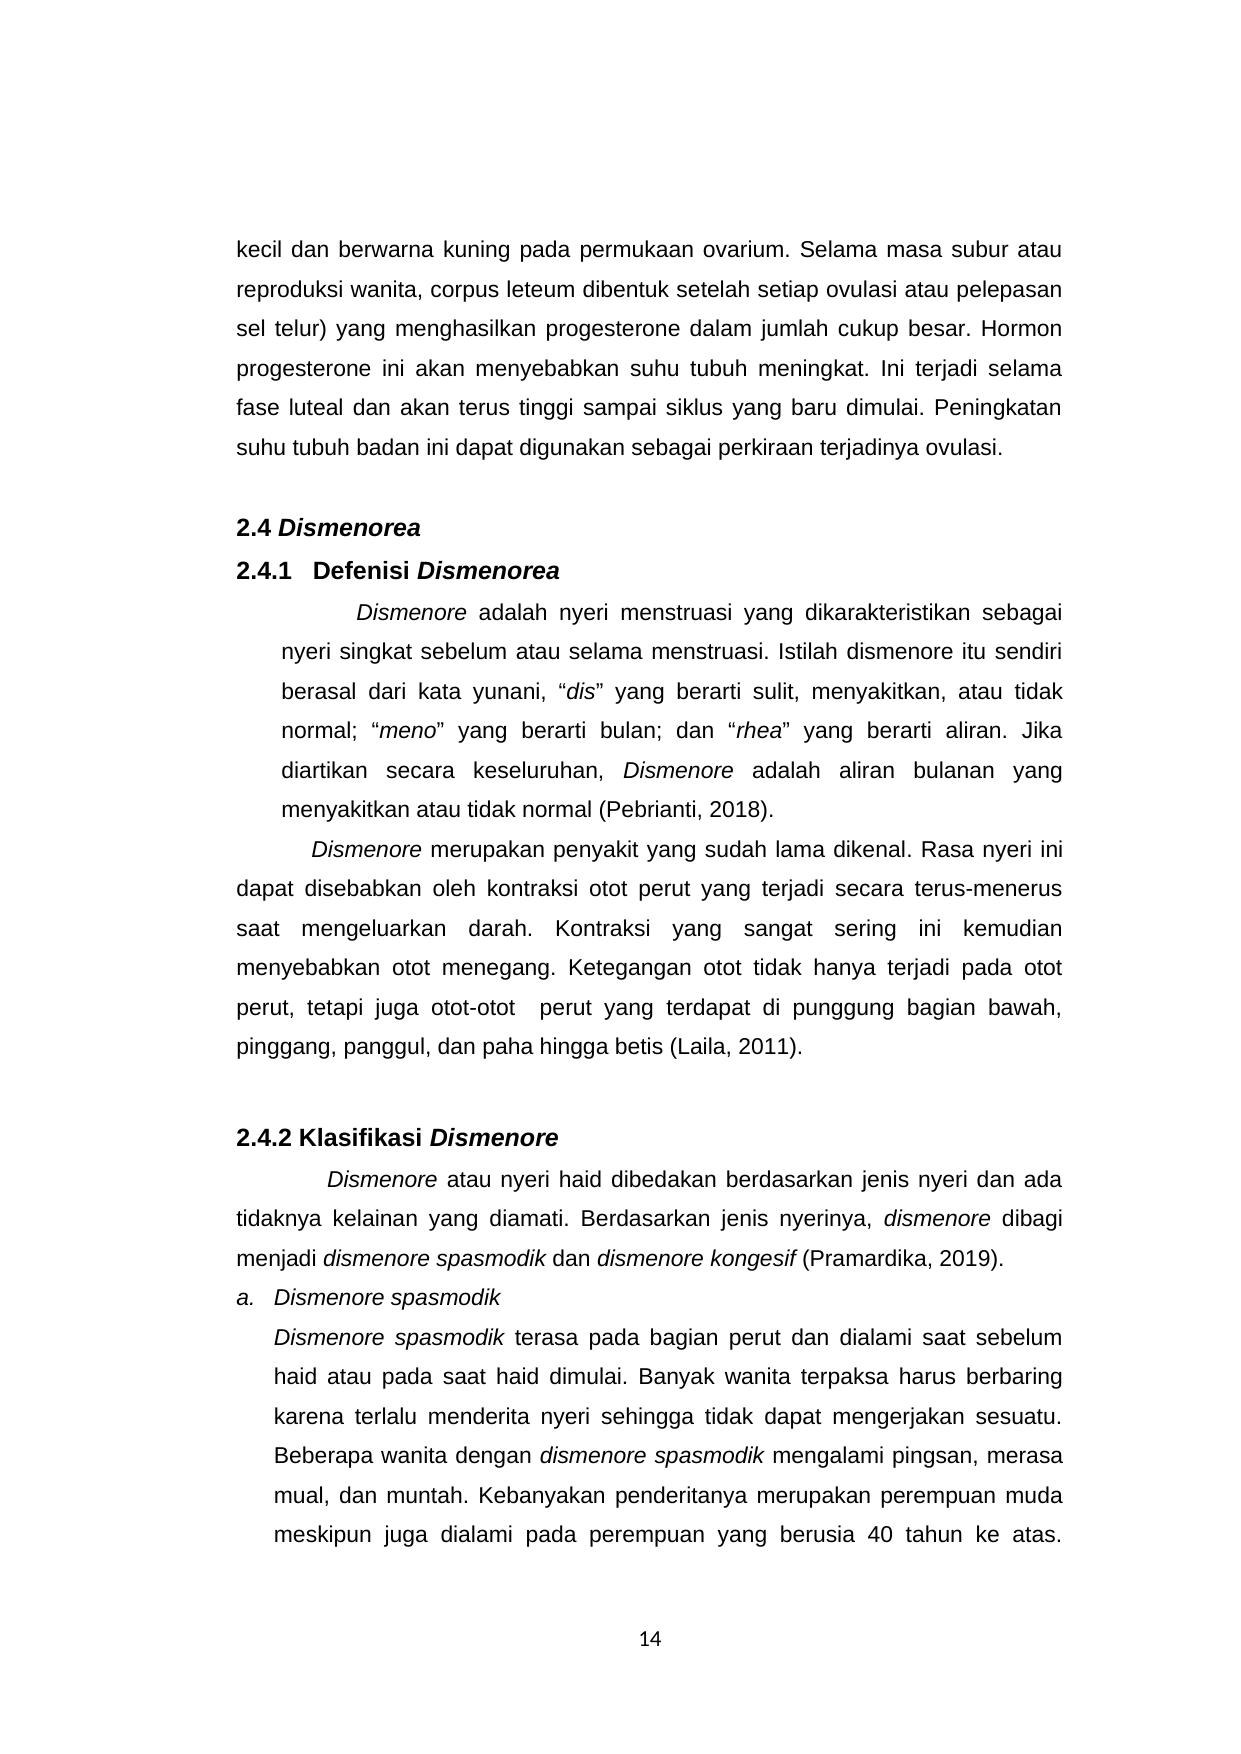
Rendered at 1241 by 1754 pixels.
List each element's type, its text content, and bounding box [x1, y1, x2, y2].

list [274, 1324, 1063, 1547]
subtitle 2.4.1 Defenisi Dismenorea [236, 556, 1063, 584]
text Dismenore atau nyeri haid dibedakan berdasarkan jenis nyeri dan ada tidaknya kelainan yang diamati. Berdasarkan jenis nyerinya, dismenore dibagi menjadi dismenore spasmodik dan dismenore kongesif (Pramardika, 2019). [236, 1166, 1063, 1271]
text Dismenore adalah nyeri menstruasi yang dikarakteristikan sebagai nyeri singkat sebelum atau selama menstruasi. Istilah dismenore itu sendiri berasal dari kata yunani, “dis” yang berarti sulit, menyakitkan, atau tidak normal; “meno” yang berarti bulan; dan “rhea” yang berarti aliran. Jika diartikan secara keseluruhan, Dismenore adalah aliran bulanan yang menyakitkan atau tidak normal (Pebrianti, 2018). [281, 599, 1063, 823]
subtitle 2.4.2 Klasifikasi Dismenore [236, 1123, 1063, 1151]
list Dismenore spasmodik [236, 1284, 1063, 1311]
text Dismenore merupakan penyakit yang sudah lama dikenal. Rasa nyeri ini dapat disebabkan oleh kontraksi otot perut yang terjadi secara terus-menerus saat mengeluarkan darah. Kontraksi yang sangat sering ini kemudian menyebabkan otot menegang. Ketegangan otot tidak hanya terjadi pada otot perut, tetapi juga otot-otot perut yang terdapat di punggung bagian bawah, pinggang, panggul, dan paha hingga betis (Laila, 2011). [236, 836, 1063, 1059]
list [236, 236, 1063, 460]
subtitle 2.4 Dismenorea [236, 513, 1063, 541]
